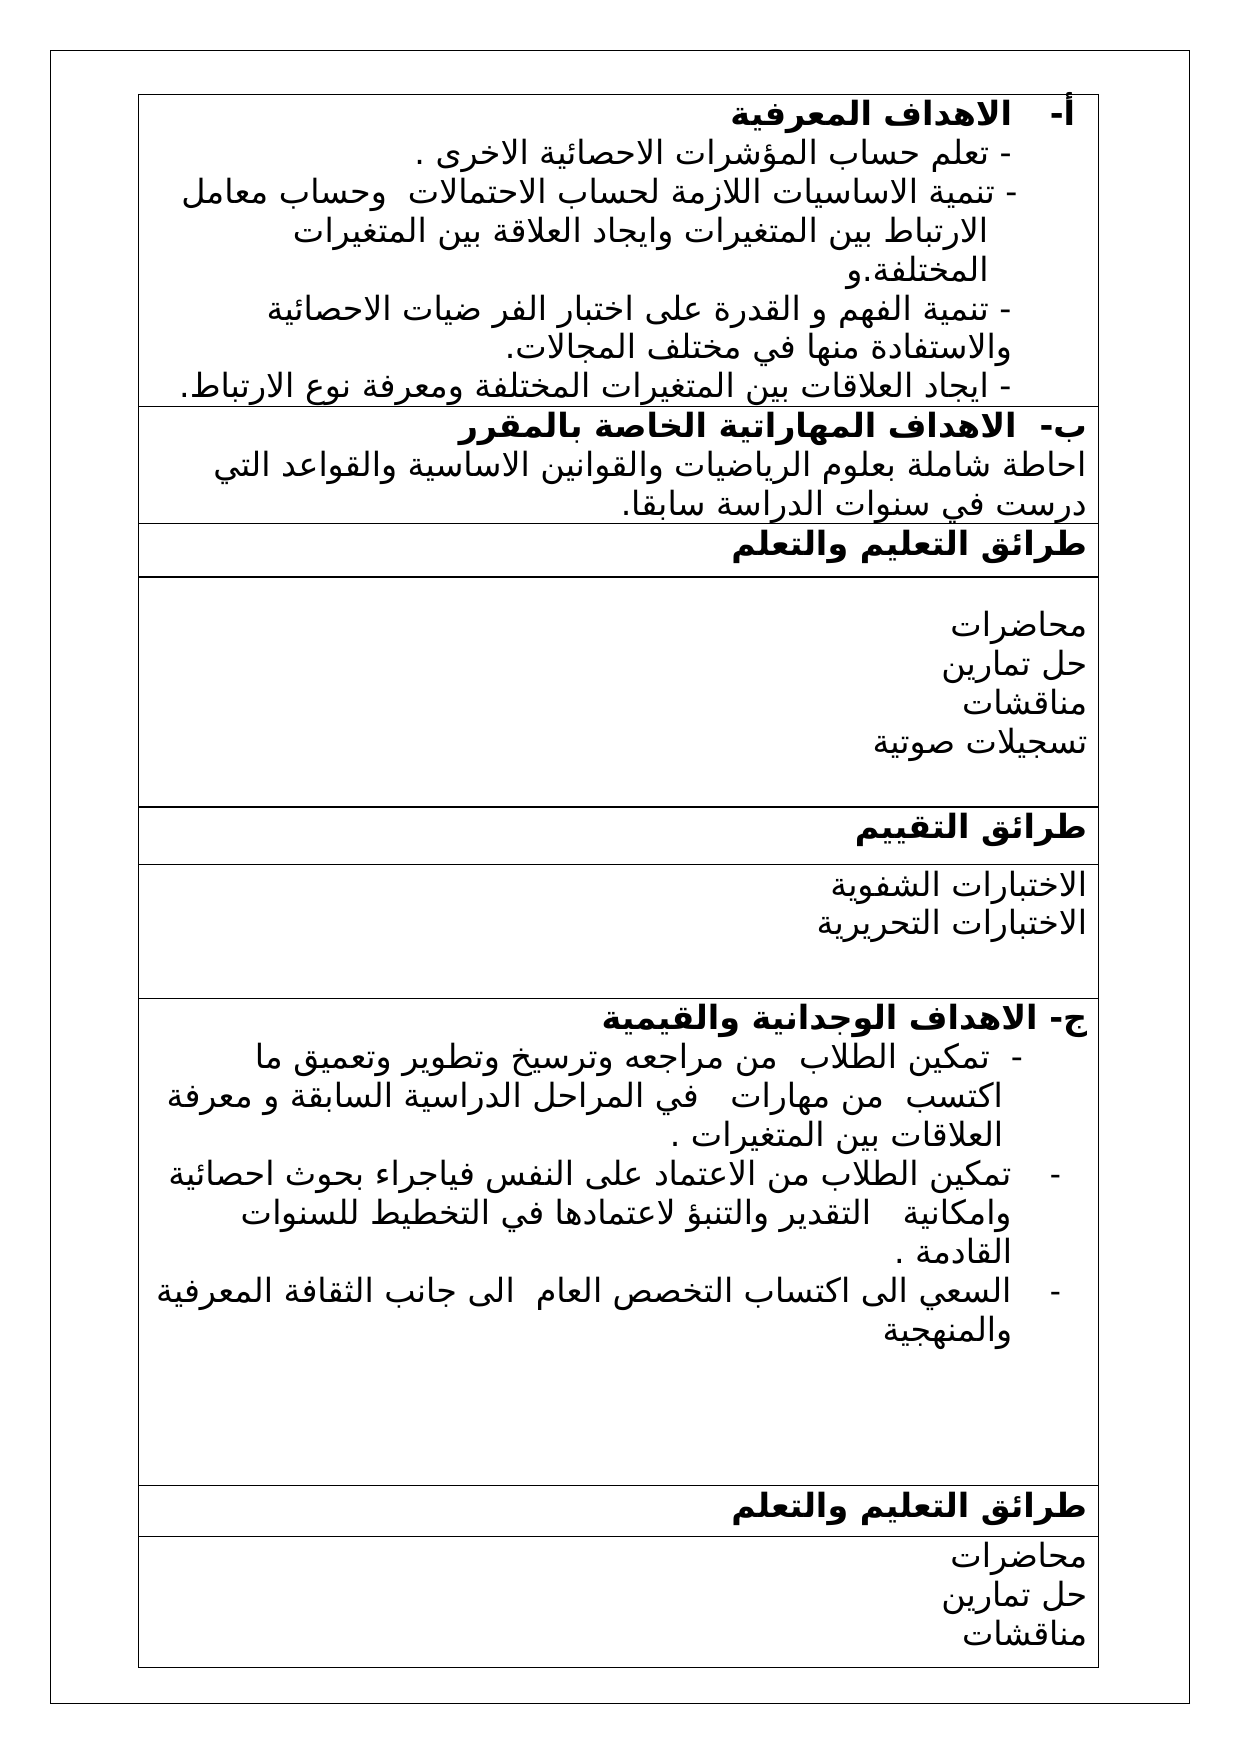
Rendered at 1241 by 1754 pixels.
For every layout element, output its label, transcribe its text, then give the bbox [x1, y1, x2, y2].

table_cell الاختبارات الشفوية الاختبارات التحريرية [139, 865, 1098, 998]
table_cell ب- الاهداف المهاراتية الخاصة بالمقرر احاطة شاملة بعلوم الرياضيات والقوانين الاساسية والقواعد التي درست في سنوات الدراسة سابقا. [139, 407, 1098, 523]
table_cell طرائق التقييم [139, 808, 1098, 864]
table_cell طرائق التعليم والتعلم [139, 524, 1098, 576]
table_cell ج- الاهداف الوجدانية والقيمية - تمكين الطلاب من مراجعه وترسيخ وتطوير وتعميق ما اكتسب من مهارات في المراحل الدراسية السابقة و معرفة العلاقات بين المتغيرات . تمكين الطلاب من الاعتماد على النفس فياجراء بحوث احصائية وامكانية التقدير والتنبؤ لاعتمادها في التخطيط للسنوات القادمة . السعي الى اكتساب التخصص العام الى جانب الثقافة المعرفية والمنهجية [139, 999, 1098, 1485]
table_cell طرائق التعليم والتعلم [139, 1486, 1098, 1536]
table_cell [139, 1537, 1098, 1667]
table_cell الاهداف المعرفية - تعلم حساب المؤشرات الاحصائية الاخرى . - تنمية الاساسيات اللازمة لحساب الاحتمالات وحساب معامل الارتباط بين المتغيرات وايجاد العلاقة بين المتغيرات المختلفة.و - تنمية الفهم و القدرة على اختبار الفر ضيات الاحصائية والاستفادة منها في مختلف المجالات. - ايجاد العلاقات بين المتغيرات المختلفة ومعرفة نوع الارتباط. [139, 95, 1098, 406]
table_cell محاضرات حل تمارين مناقشات تسجيلات صوتية [139, 578, 1098, 806]
